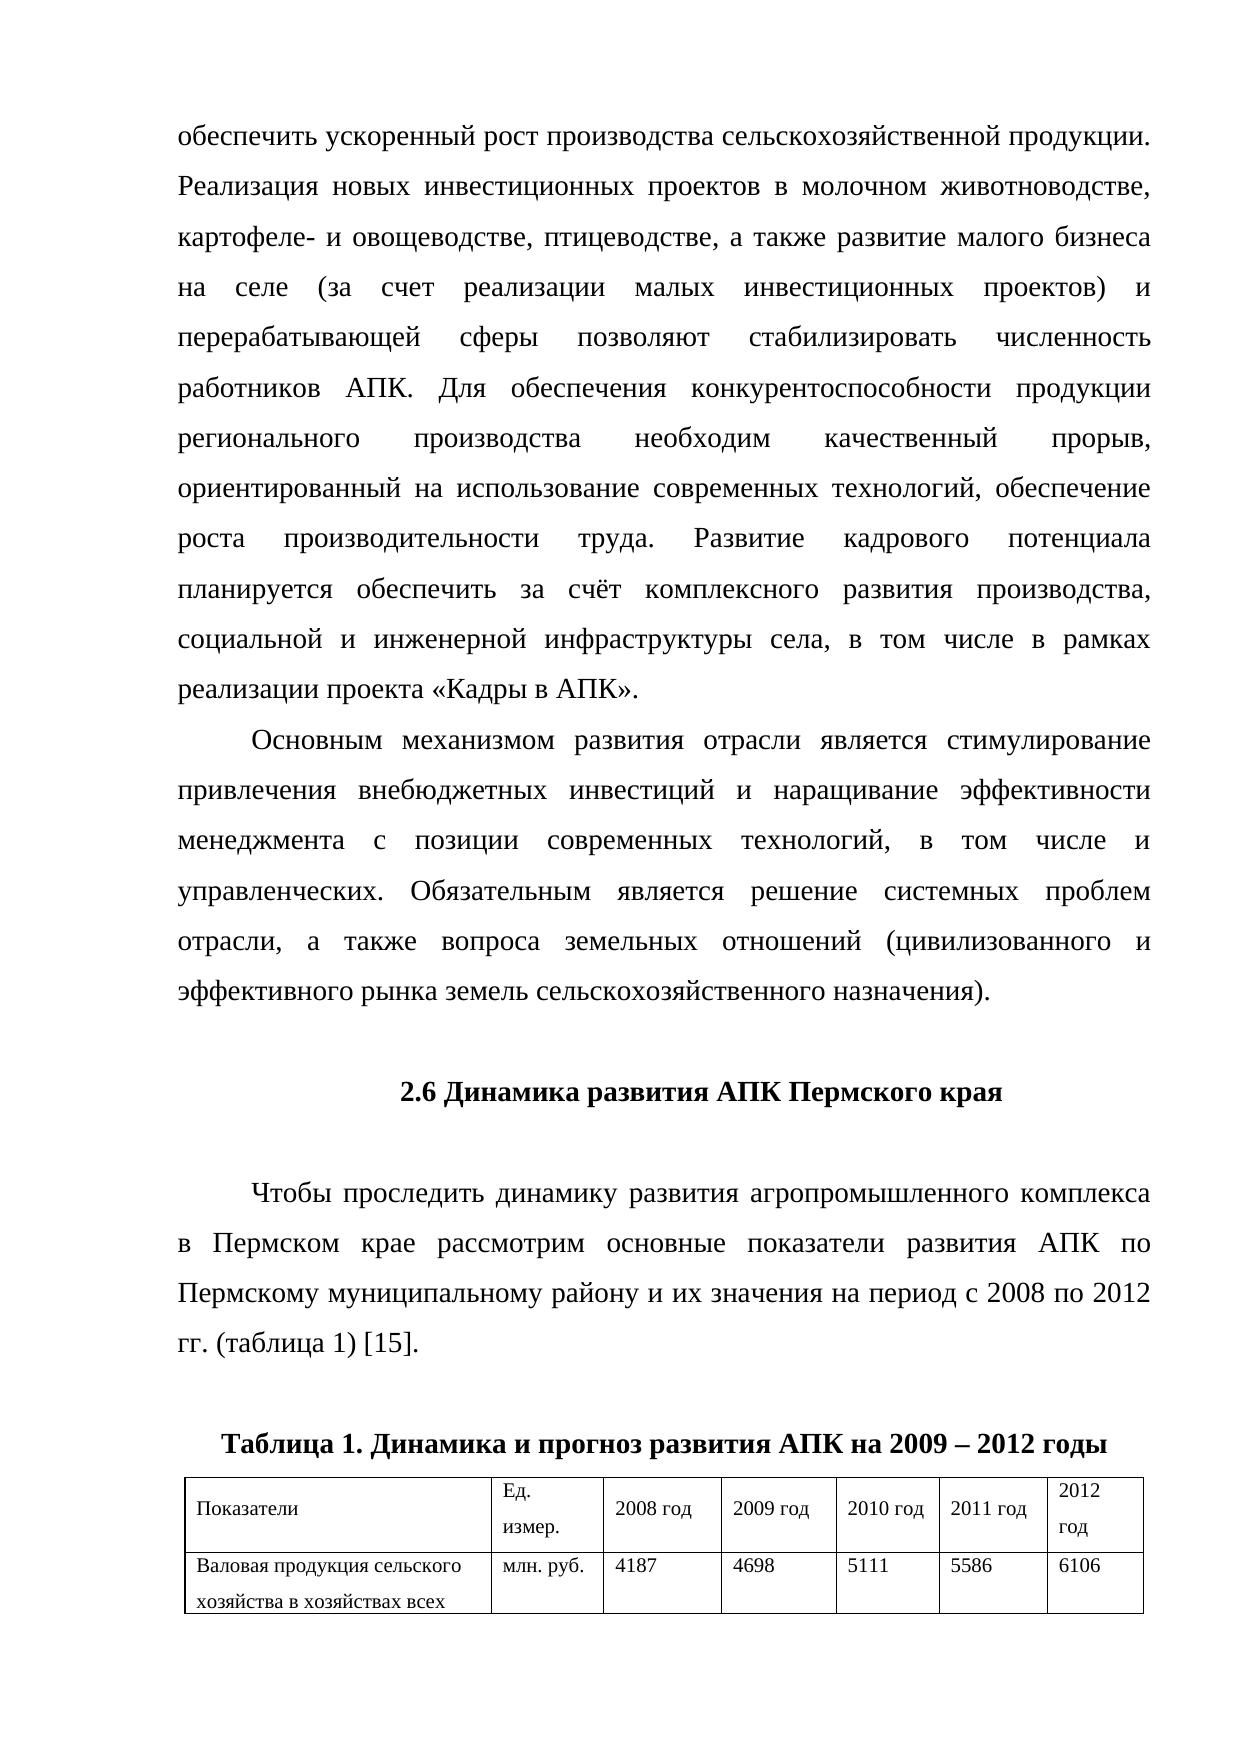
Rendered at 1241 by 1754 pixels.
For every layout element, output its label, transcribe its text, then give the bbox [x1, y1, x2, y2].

text Основным механизмом развития отрасли является стимулирование привлечения внебюджетных инвестиций и наращивание эффективности менеджмента с позиции современных технологий, в том числе и управленческих. Обязательным является решение системных проблем отрасли, а также вопроса земельных отношений (цивилизованного и эффективного рынка земель сельскохозяйственного назначения). [177, 722, 1152, 1007]
subtitle 2.6 Динамика развития АПК Пермского края [177, 1074, 1152, 1108]
text Чтобы проследить динамику развития агропромышленного комплекса в Пермском крае рассмотрим основные показатели развития АПК по Пермскому муниципальному району и их значения на период с 2008 по 2012 гг. (таблица 1) [15]. [177, 1175, 1152, 1359]
table_header 2010 год [837, 1478, 939, 1552]
table_cell 4187 [604, 1553, 721, 1613]
table_cell 6106 [1048, 1553, 1143, 1613]
table_cell млн. руб. [492, 1553, 603, 1613]
table_header Ед. измер. [492, 1478, 603, 1552]
table_cell 4698 [722, 1553, 836, 1613]
table_header 2012 год [1048, 1478, 1143, 1552]
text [177, 118, 1152, 705]
table_cell 5586 [940, 1553, 1047, 1613]
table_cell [186, 1553, 491, 1613]
text Таблица 1. Динамика и прогноз развития АПК на 2009 – 2012 годы [177, 1426, 1152, 1460]
table_header 2009 год [722, 1478, 836, 1552]
table_cell 5111 [837, 1553, 939, 1613]
table_header 2008 год [604, 1478, 721, 1552]
table_header Показатели [186, 1478, 491, 1552]
table_header 2011 год [940, 1478, 1047, 1552]
